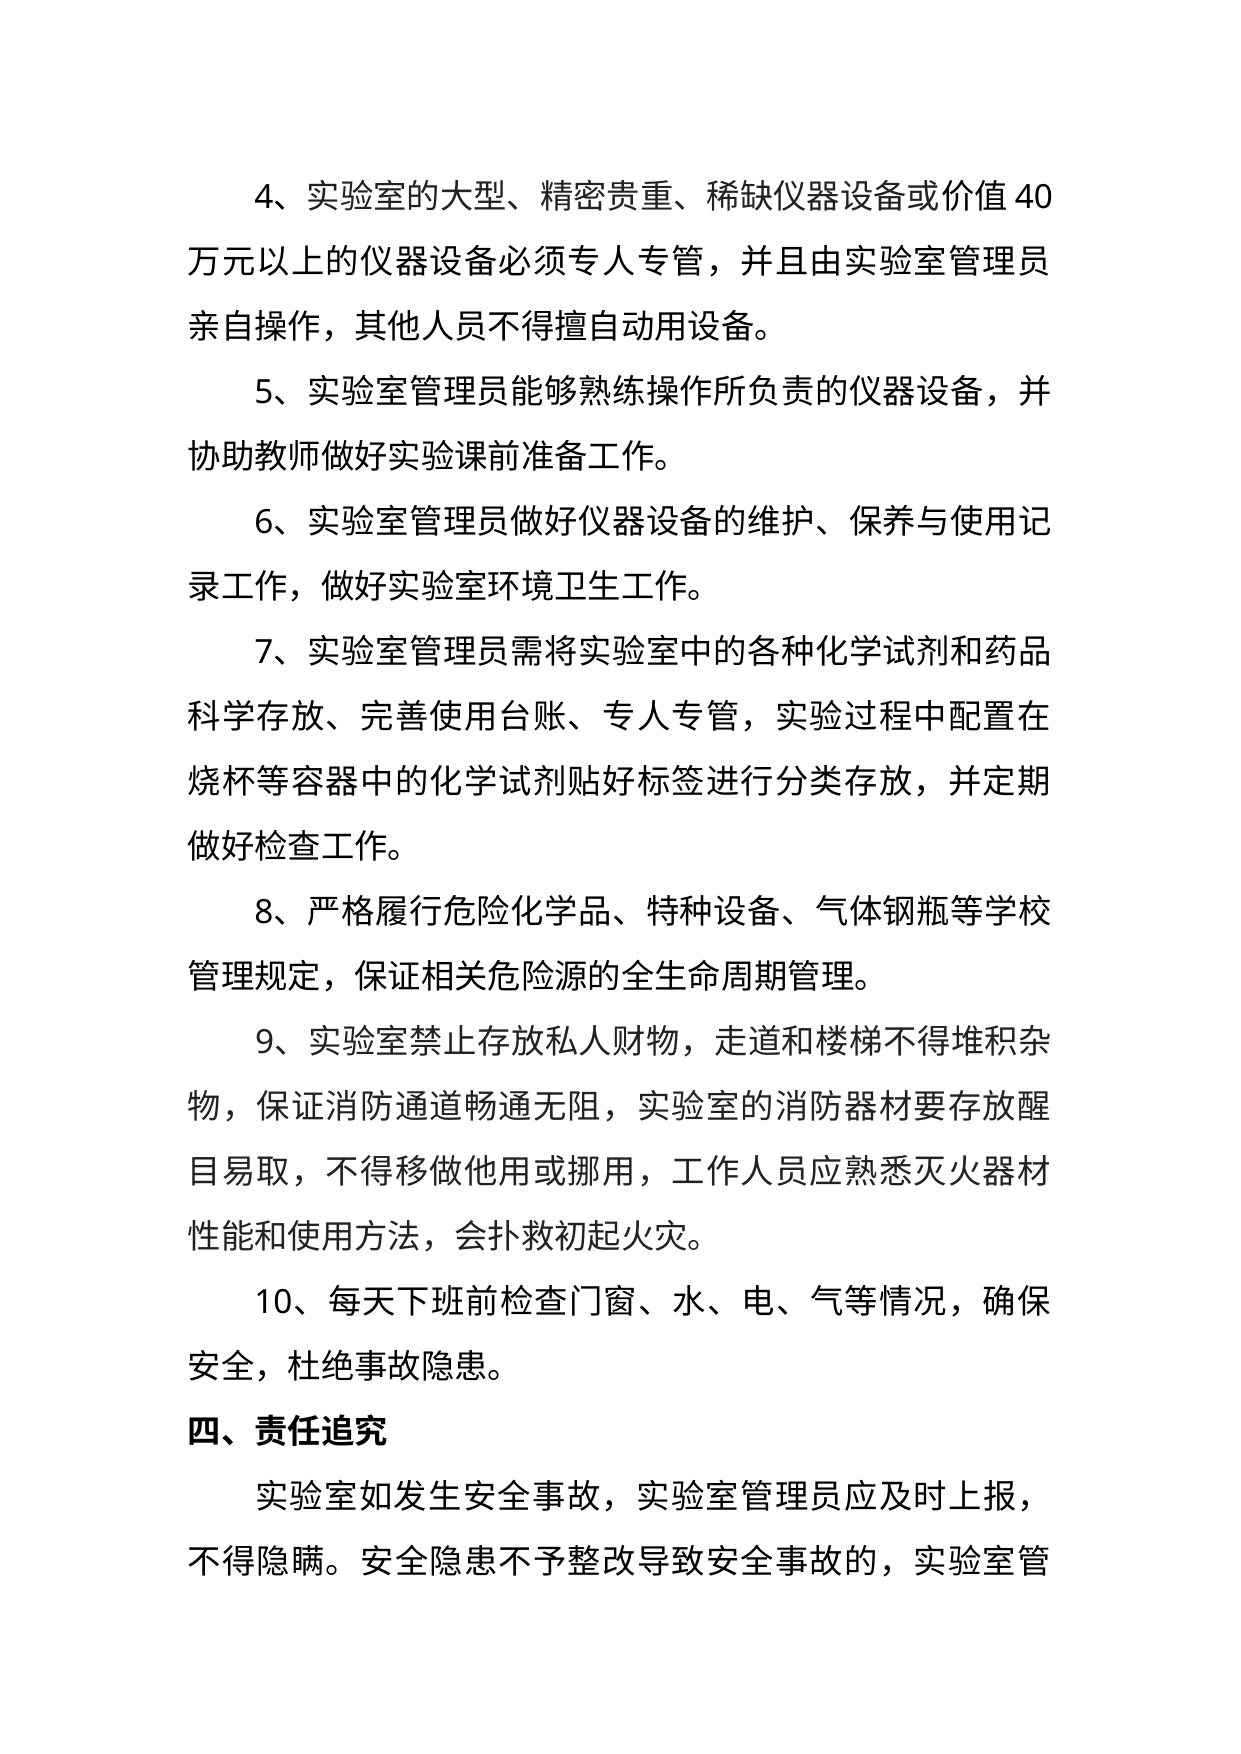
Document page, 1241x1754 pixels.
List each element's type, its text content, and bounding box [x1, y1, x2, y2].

text 9、实验室禁止存放私人财物，走道和楼梯不得堆积杂物，保证消防通道畅通无阻，实验室的消防器材要存放醒目易取，不得移做他用或挪用，工作人员应熟悉灭火器材性能和使用方法，会扑救初起火灾。 [187, 1007, 1053, 1267]
text 四、责任追究 [187, 1397, 1053, 1462]
text 4、实验室的大型、精密贵重、稀缺仪器设备或价值40万元以上的仪器设备必须专人专管，并且由实验室管理员亲自操作，其他人员不得擅自动用设备。 [187, 162, 1053, 357]
text 5、实验室管理员能够熟练操作所负责的仪器设备，并协助教师做好实验课前准备工作。 [187, 357, 1053, 487]
text 7、实验室管理员需将实验室中的各种化学试剂和药品科学存放、完善使用台账、专人专管，实验过程中配置在烧杯等容器中的化学试剂贴好标签进行分类存放，并定期做好检查工作。 [187, 617, 1053, 877]
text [187, 1462, 1053, 1592]
text 6、实验室管理员做好仪器设备的维护、保养与使用记录工作，做好实验室环境卫生工作。 [187, 487, 1053, 617]
text 8、严格履行危险化学品、特种设备、气体钢瓶等学校管理规定，保证相关危险源的全生命周期管理。 [187, 877, 1053, 1007]
text 10、每天下班前检查门窗、水、电、气等情况，确保安全，杜绝事故隐患。 [187, 1267, 1053, 1397]
